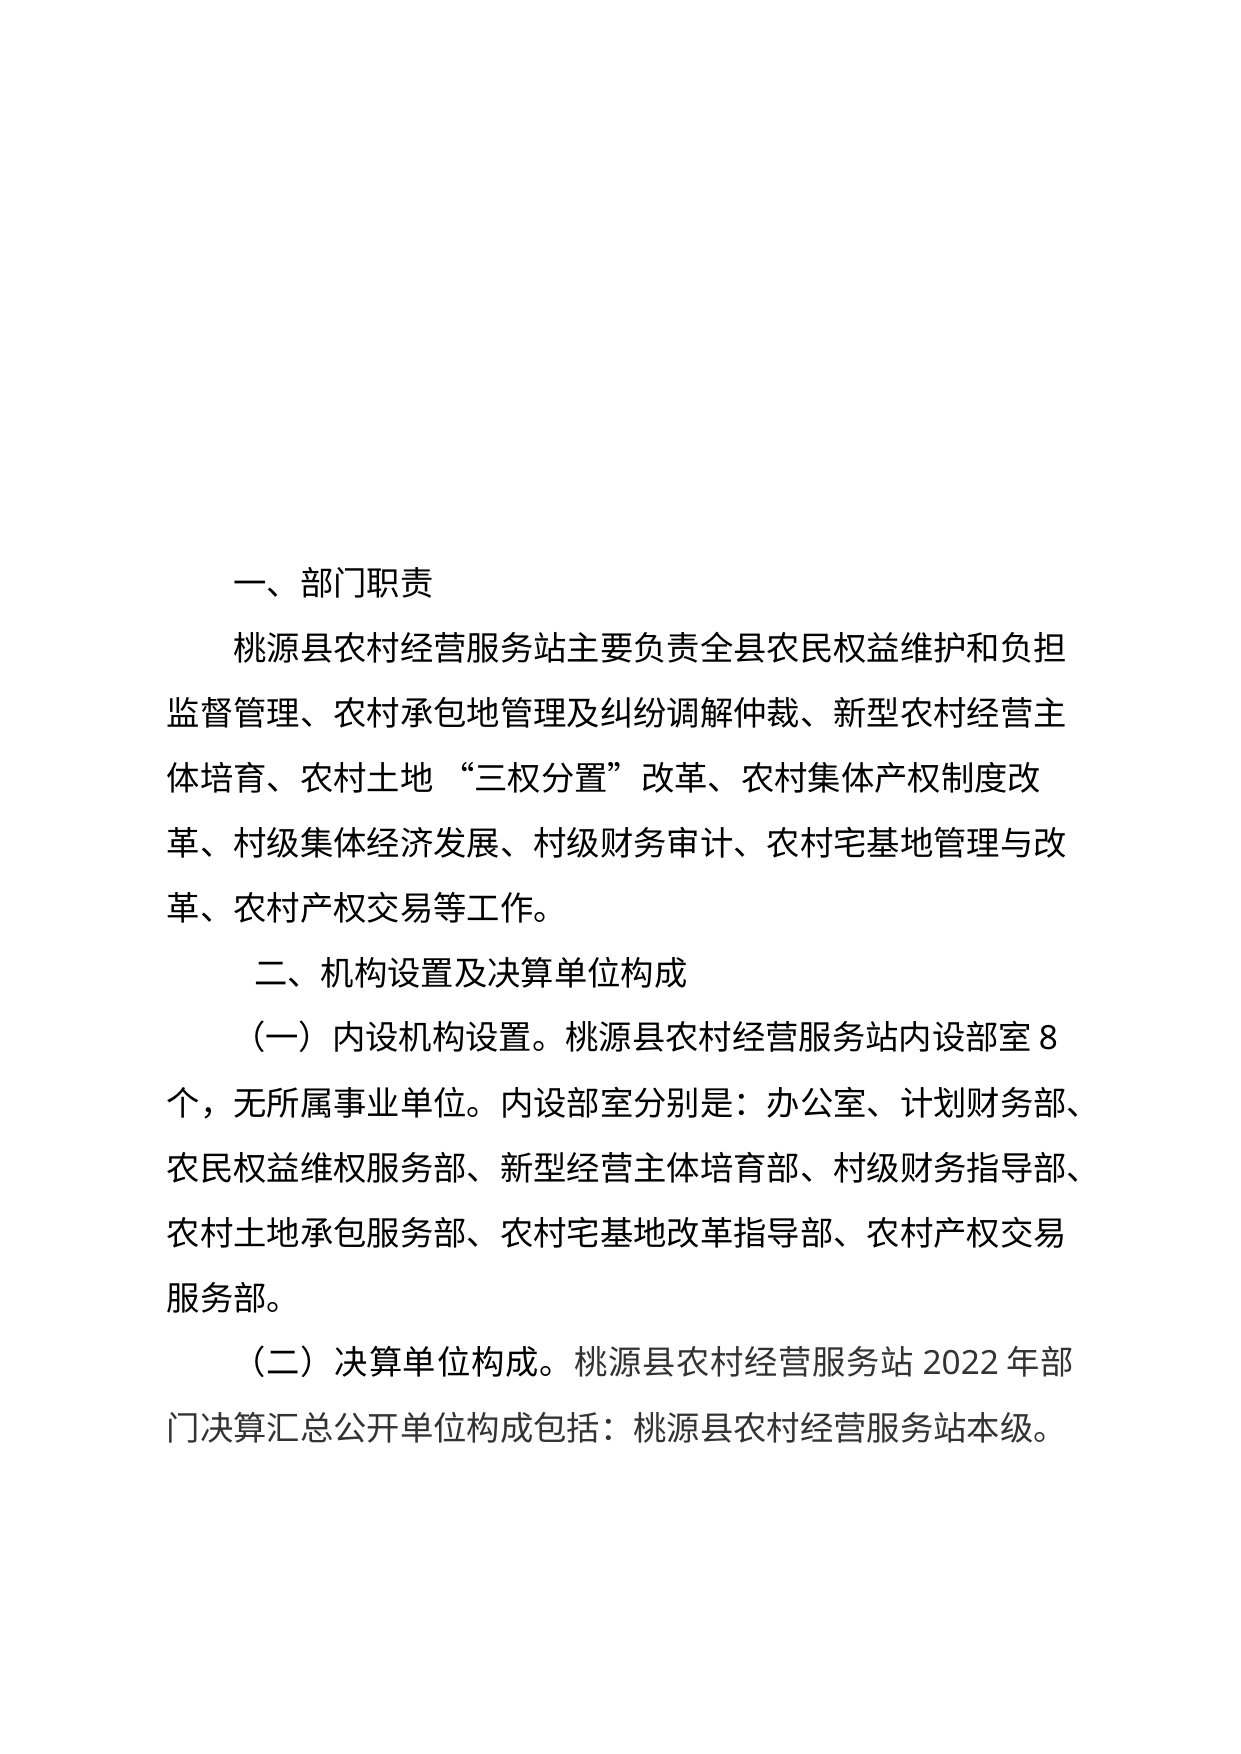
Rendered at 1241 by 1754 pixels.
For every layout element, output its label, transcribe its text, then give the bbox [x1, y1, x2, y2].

text （二）决算单位构成。桃源县农村经营服务站2022年部门决算汇总公开单位构成包括：桃源县农村经营服务站本级。 [167, 1328, 1074, 1458]
text 桃源县农村经营服务站主要负责全县农民权益维护和负担监督管理、农村承包地管理及纠纷调解仲裁、新型农村经营主体培育、农村土地 “三权分置”改革、农村集体产权制度改革、村级集体经济发展、村级财务审计、农村宅基地管理与改革、农村产权交易等工作。 [167, 613, 1074, 938]
list 一、部门职责 [167, 548, 1074, 613]
text 二、机构设置及决算单位构成 [167, 938, 1074, 1003]
text （一）内设机构设置。桃源县农村经营服务站内设部室8个，无所属事业单位。内设部室分别是：办公室、计划财务部、农民权益维权服务部、新型经营主体培育部、村级财务指导部、农村土地承包服务部、农村宅基地改革指导部、农村产权交易服务部。 [167, 1003, 1074, 1328]
